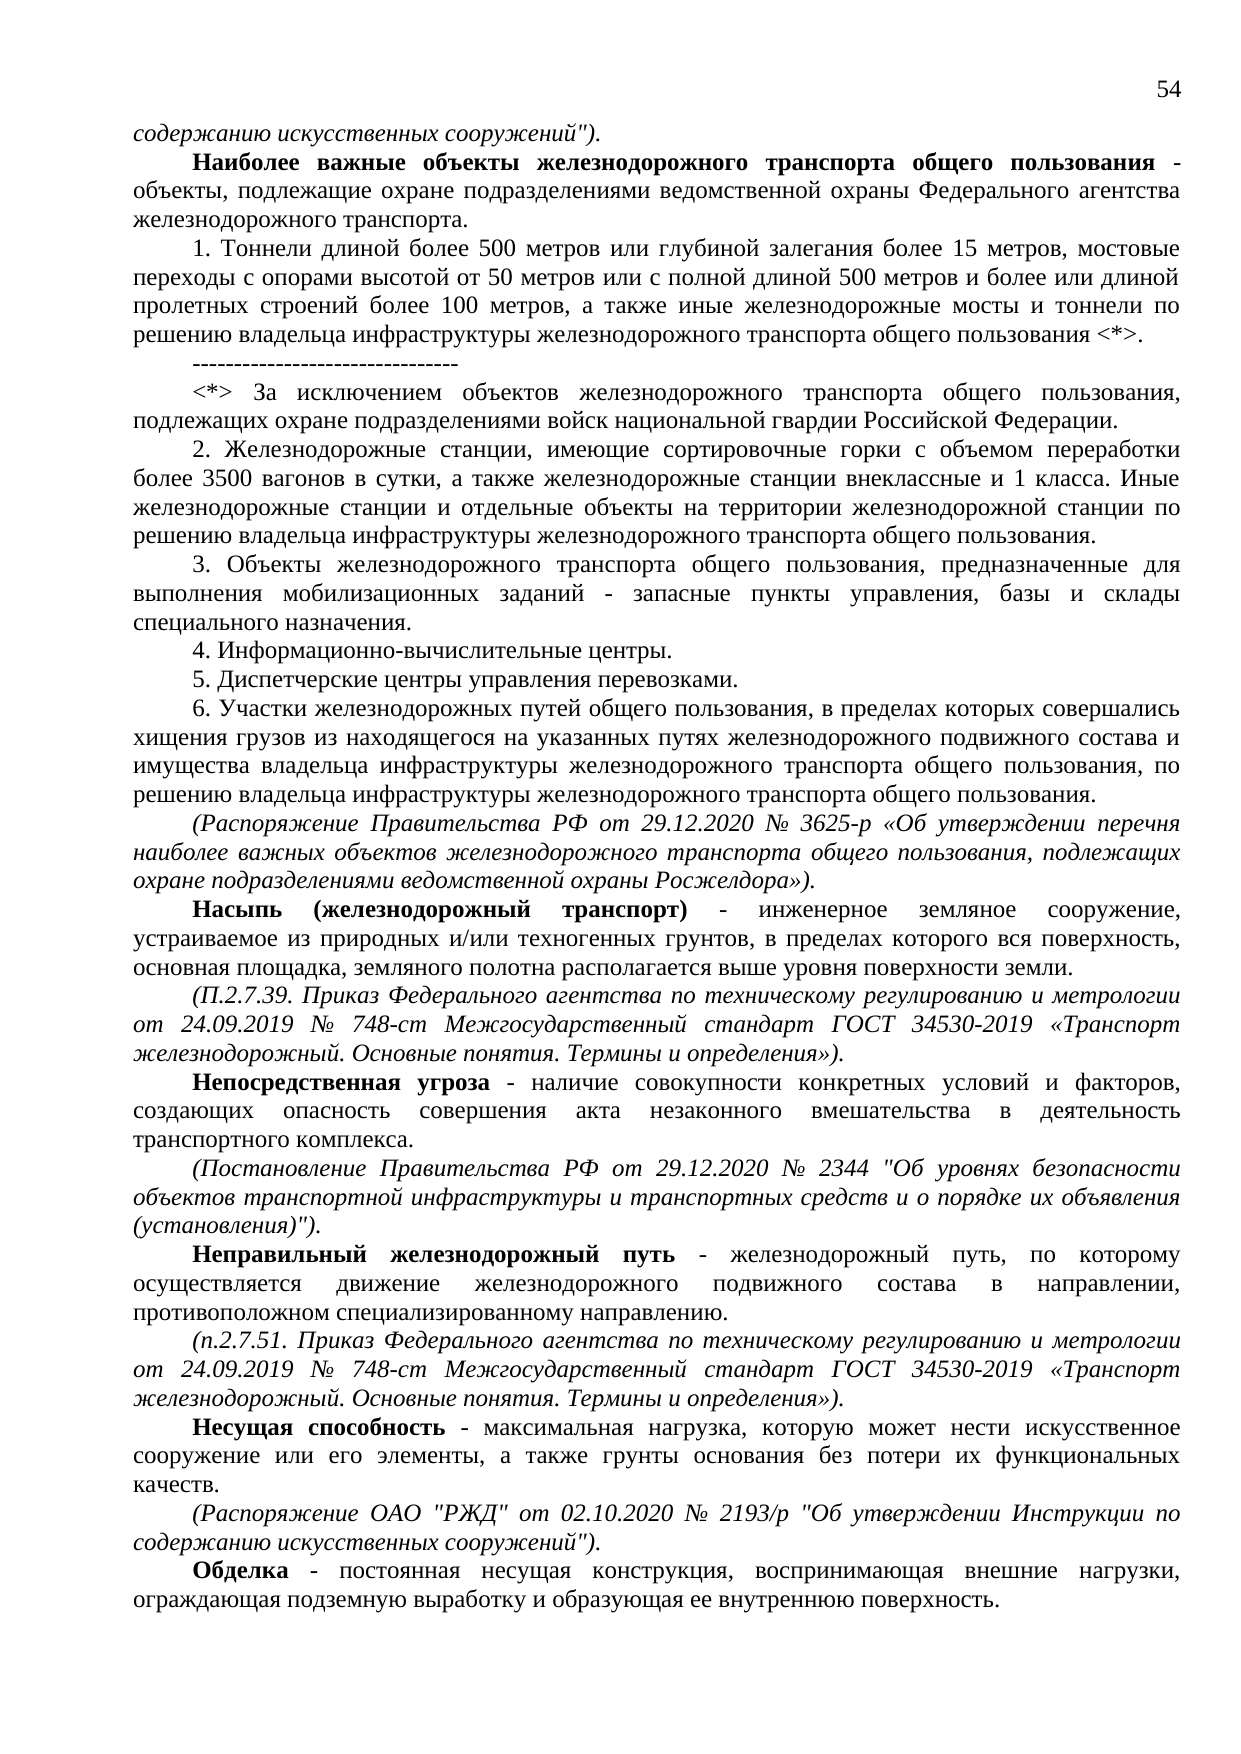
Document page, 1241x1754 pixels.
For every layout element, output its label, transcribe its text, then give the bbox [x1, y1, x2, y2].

text <*> За исключением объектов железнодорожного транспорта общего пользования, подлежащих охране подразделениями войск национальной гвардии Российской Федерации. [133, 377, 1181, 434]
text 6. Участки железнодорожных путей общего пользования, в пределах которых совершались хищения грузов из находящегося на указанных путях железнодорожного подвижного состава и имущества владельца инфраструктуры железнодорожного транспорта общего пользования, по решению владельца инфраструктуры железнодорожного транспорта общего пользования. [133, 693, 1181, 808]
text Наиболее важные объекты железнодорожного транспорта общего пользования - объекты, подлежащие охране подразделениями ведомственной охраны Федерального агентства железнодорожного транспорта. [133, 147, 1181, 233]
text 3. Объекты железнодорожного транспорта общего пользования, предназначенные для выполнения мобилизационных заданий - запасные пункты управления, базы и склады специального назначения. [133, 549, 1181, 636]
text Насыпь (железнодорожный транспорт) - инженерное земляное сооружение, устраиваемое из природных и/или техногенных грунтов, в пределах которого вся поверхность, основная площадка, земляного полотна располагается выше уровня поверхности земли. [133, 894, 1181, 981]
text Неправильный железнодорожный путь - железнодорожный путь, по которому осуществляется движение железнодорожного подвижного состава в направлении, противоположном специализированному направлению. [133, 1239, 1181, 1326]
text 1. Тоннели длиной более 500 метров или глубиной залегания более 15 метров, мостовые переходы с опорами высотой от 50 метров или с полной длиной 500 метров и более или длиной пролетных строений более 100 метров, а также иные железнодорожные мосты и тоннели по решению владельца инфраструктуры железнодорожного транспорта общего пользования <*>. [133, 233, 1181, 348]
text (п.2.7.51. Приказ Федерального агентства по техническому регулированию и метрологии от 24.09.2019 № 748-ст Межгосударственный стандарт ГОСТ 34530-2019 «Транспорт железнодорожный. Основные понятия. Термины и определения»). [133, 1326, 1181, 1412]
text 5. Диспетчерские центры управления перевозками. [133, 664, 1181, 693]
text Обделка - постоянная несущая конструкция, воспринимающая внешние нагрузки, ограждающая подземную выработку и образующая ее внутреннюю поверхность. [133, 1556, 1181, 1613]
text 2. Железнодорожные станции, имеющие сортировочные горки с объемом переработки более 3500 вагонов в сутки, а также железнодорожные станции внеклассные и 1 класса. Иные железнодорожные станции и отдельные объекты на территории железнодорожной станции по решению владельца инфраструктуры железнодорожного транспорта общего пользования. [133, 434, 1181, 549]
text 4. Информационно-вычислительные центры. [133, 636, 1181, 664]
text (Распоряжение Правительства РФ от 29.12.2020 № 3625-р «Об утверждении перечня наиболее важных объектов железнодорожного транспорта общего пользования, подлежащих охране подразделениями ведомственной охраны Росжелдора»). [133, 808, 1181, 894]
text -------------------------------- [133, 348, 1181, 377]
text (Постановление Правительства РФ от 29.12.2020 № 2344 "Об уровнях безопасности объектов транспортной инфраструктуры и транспортных средств и о порядке их объявления (установления)"). [133, 1153, 1181, 1239]
text Непосредственная угроза - наличие совокупности конкретных условий и факторов, создающих опасность совершения акта незаконного вмешательства в деятельность транспортного комплекса. [133, 1067, 1181, 1153]
text Несущая способность - максимальная нагрузка, которую может нести искусственное сооружение или его элементы, а также грунты основания без потери их функциональных качеств. [133, 1412, 1181, 1498]
text (Распоряжение ОАО "РЖД" от 02.10.2020 № 2193/р "Об утверждении Инструкции по содержанию искусственных сооружений"). [133, 1498, 1181, 1556]
text (П.2.7.39. Приказ Федерального агентства по техническому регулированию и метрологии от 24.09.2019 № 748-ст Межгосударственный стандарт ГОСТ 34530-2019 «Транспорт железнодорожный. Основные понятия. Термины и определения»). [133, 981, 1181, 1067]
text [133, 118, 1181, 147]
